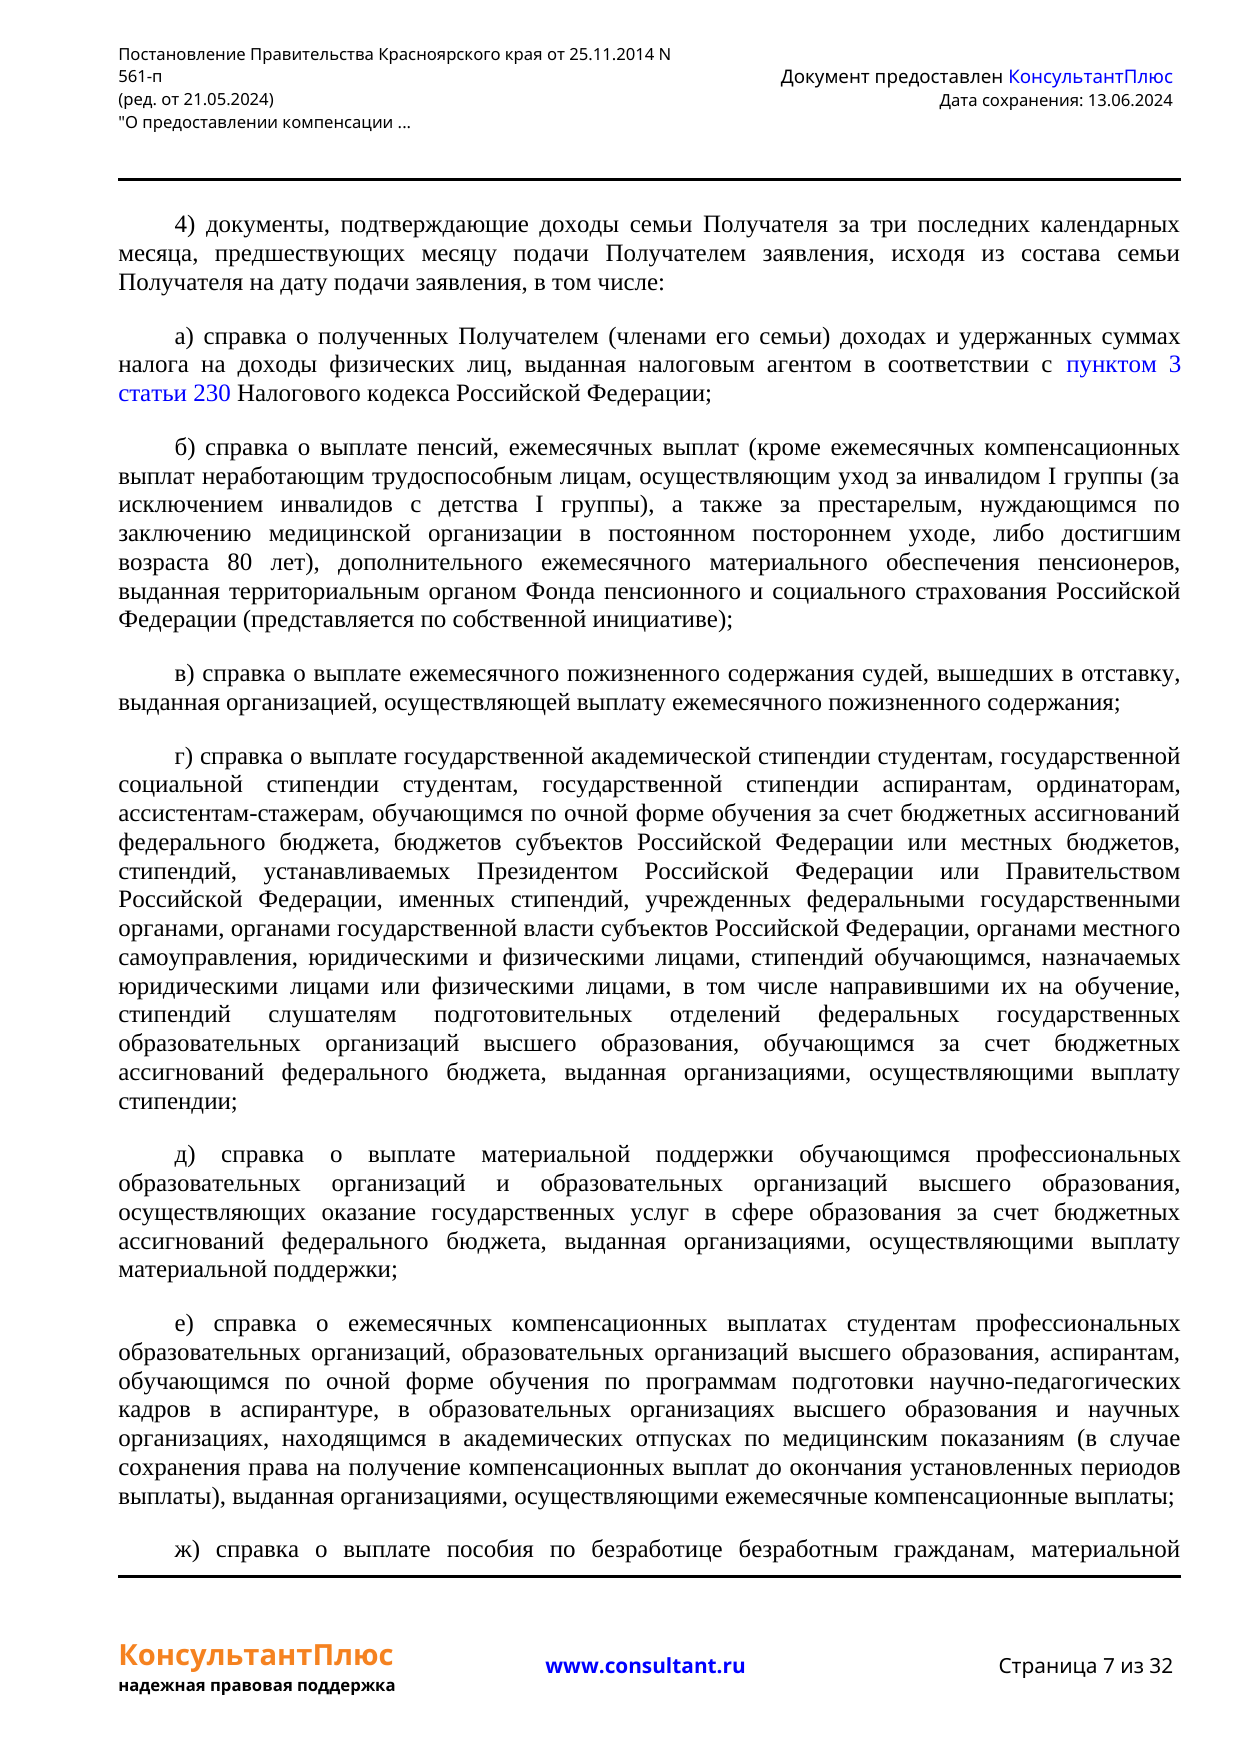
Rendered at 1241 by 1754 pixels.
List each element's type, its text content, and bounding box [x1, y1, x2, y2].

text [118, 1534, 1181, 1563]
text д) справка о выплате материальной поддержки обучающимся профессиональных образовательных организаций и образовательных организаций высшего образования, осуществляющих оказание государственных услуг в сфере образования за счет бюджетных ассигнований федерального бюджета, выданная организациями, осуществляющими выплату материальной поддержки; [118, 1139, 1181, 1283]
text 4) документы, подтверждающие доходы семьи Получателя за три последних календарных месяца, предшествующих месяцу подачи Получателем заявления, исходя из состава семьи Получателя на дату подачи заявления, в том числе: [118, 209, 1181, 296]
text а) справка о полученных Получателем (членами его семьи) доходах и удержанных суммах налога на доходы физических лиц, выданная налоговым агентом в соответствии с пунктом 3 статьи 230 Налогового кодекса Российской Федерации; [118, 321, 1181, 407]
text е) справка о ежемесячных компенсационных выплатах студентам профессиональных образовательных организаций, образовательных организаций высшего образования, аспирантам, обучающимся по очной форме обучения по программам подготовки научно-педагогических кадров в аспирантуре, в образовательных организациях высшего образования и научных организациях, находящимся в академических отпусках по медицинским показаниям (в случае сохранения права на получение компенсационных выплат до окончания установленных периодов выплаты), выданная организациями, осуществляющими ежемесячные компенсационные выплаты; [118, 1308, 1181, 1509]
text в) справка о выплате ежемесячного пожизненного содержания судей, вышедших в отставку, выданная организацией, осуществляющей выплату ежемесячного пожизненного содержания; [118, 658, 1181, 716]
text г) справка о выплате государственной академической стипендии студентам, государственной социальной стипендии студентам, государственной стипендии аспирантам, ординаторам, ассистентам-стажерам, обучающимся по очной форме обучения за счет бюджетных ассигнований федерального бюджета, бюджетов субъектов Российской Федерации или местных бюджетов, стипендий, устанавливаемых Президентом Российской Федерации или Правительством Российской Федерации, именных стипендий, учрежденных федеральными государственными органами, органами государственной власти субъектов Российской Федерации, органами местного самоуправления, юридическими и физическими лицами, стипендий обучающимся, назначаемых юридическими лицами или физическими лицами, в том числе направившими их на обучение, стипендий слушателям подготовительных отделений федеральных государственных образовательных организаций высшего образования, обучающимся за счет бюджетных ассигнований федерального бюджета, выданная организациями, осуществляющими выплату стипендии; [118, 741, 1181, 1114]
text б) справка о выплате пенсий, ежемесячных выплат (кроме ежемесячных компенсационных выплат неработающим трудоспособным лицам, осуществляющим уход за инвалидом I группы (за исключением инвалидов с детства I группы), а также за престарелым, нуждающимся по заключению медицинской организации в постоянном постороннем уходе, либо достигшим возраста 80 лет), дополнительного ежемесячного материального обеспечения пенсионеров, выданная территориальным органом Фонда пенсионного и социального страхования Российской Федерации (представляется по собственной инициативе); [118, 432, 1181, 633]
